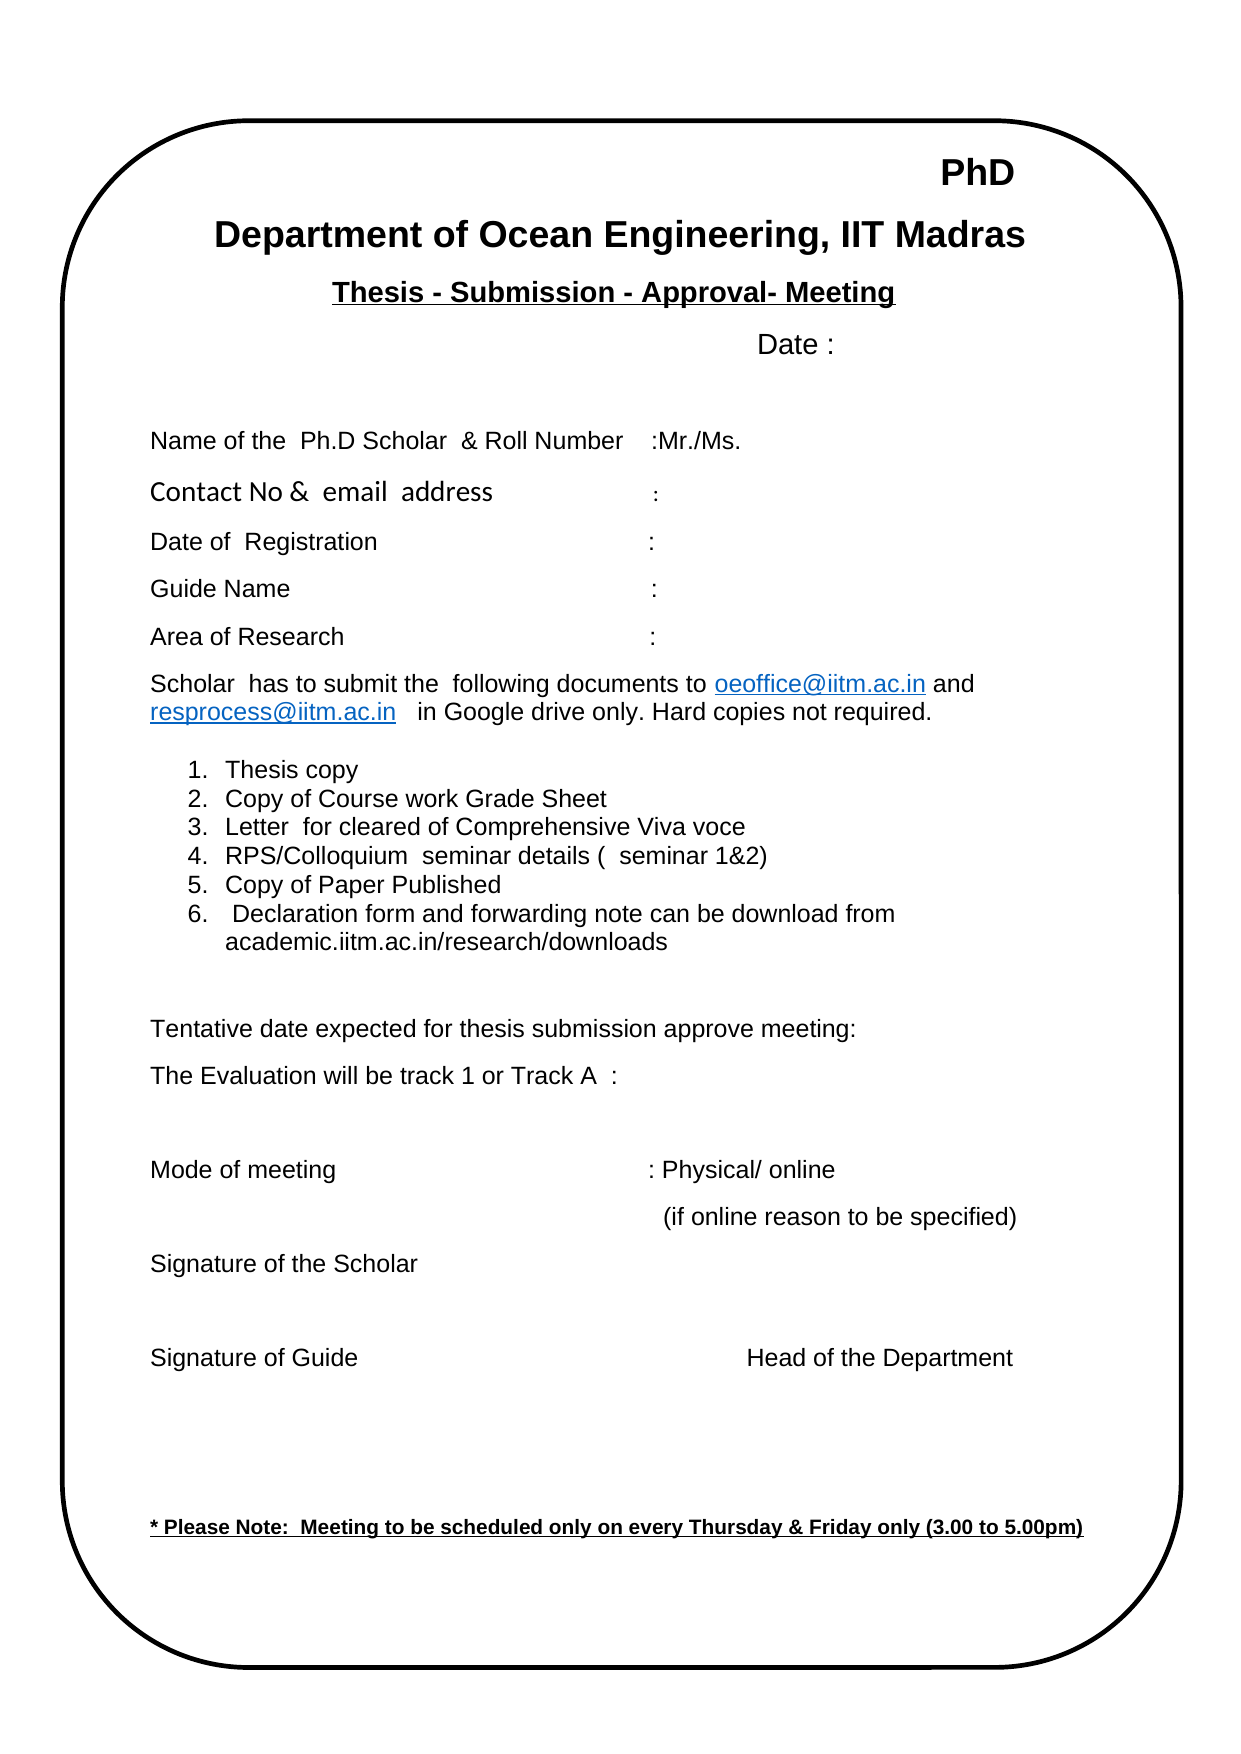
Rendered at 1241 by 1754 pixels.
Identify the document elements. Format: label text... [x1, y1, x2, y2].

text * Please Note: Meeting to be scheduled only on every Thursday & Friday only (3.00 to 5.00pm) [150, 1515, 1090, 1539]
text Contact No & email address : [150, 473, 1090, 508]
text (if online reason to be specified) [150, 1202, 1090, 1231]
text Date of Registration : [150, 527, 1090, 556]
text Name of the Ph.D Scholar & Roll Number :Mr./Ms. [150, 426, 1090, 454]
text Thesis - Submission - Approval- Meeting [150, 274, 1090, 308]
list Letter for cleared of Comprehensive Viva voce [187, 812, 1090, 841]
text Signature of Guide Head of the Department [150, 1343, 1090, 1372]
text Scholar has to submit the following documents to oeoffice@iitm.ac.in and resprocess@iitm.ac.in in Google drive only. Hard copies not required. [150, 668, 1090, 726]
text Signature of the Scholar [150, 1249, 1090, 1278]
text Mode of meeting : Physical/ online [150, 1155, 1090, 1183]
text Department of Ocean Engineering, IIT Madras [150, 212, 1090, 255]
list Copy of Course work Grade Sheet [187, 783, 1090, 812]
text Tentative date expected for thesis submission approve meeting: [150, 1013, 1090, 1042]
list RPS/Colloquium seminar details ( seminar 1&2) [187, 841, 1090, 870]
text Area of Research : [150, 621, 1090, 650]
text Date : [150, 327, 1090, 361]
text PhD [150, 150, 1090, 193]
text Guide Name : [150, 574, 1090, 603]
list Declaration form and forwarding note can be download from academic.iitm.ac.in/research/downloads [187, 898, 1090, 956]
list Copy of Paper Published [187, 870, 1090, 898]
list Thesis copy [187, 755, 1090, 783]
text The Evaluation will be track 1 or Track A : [150, 1061, 1090, 1089]
